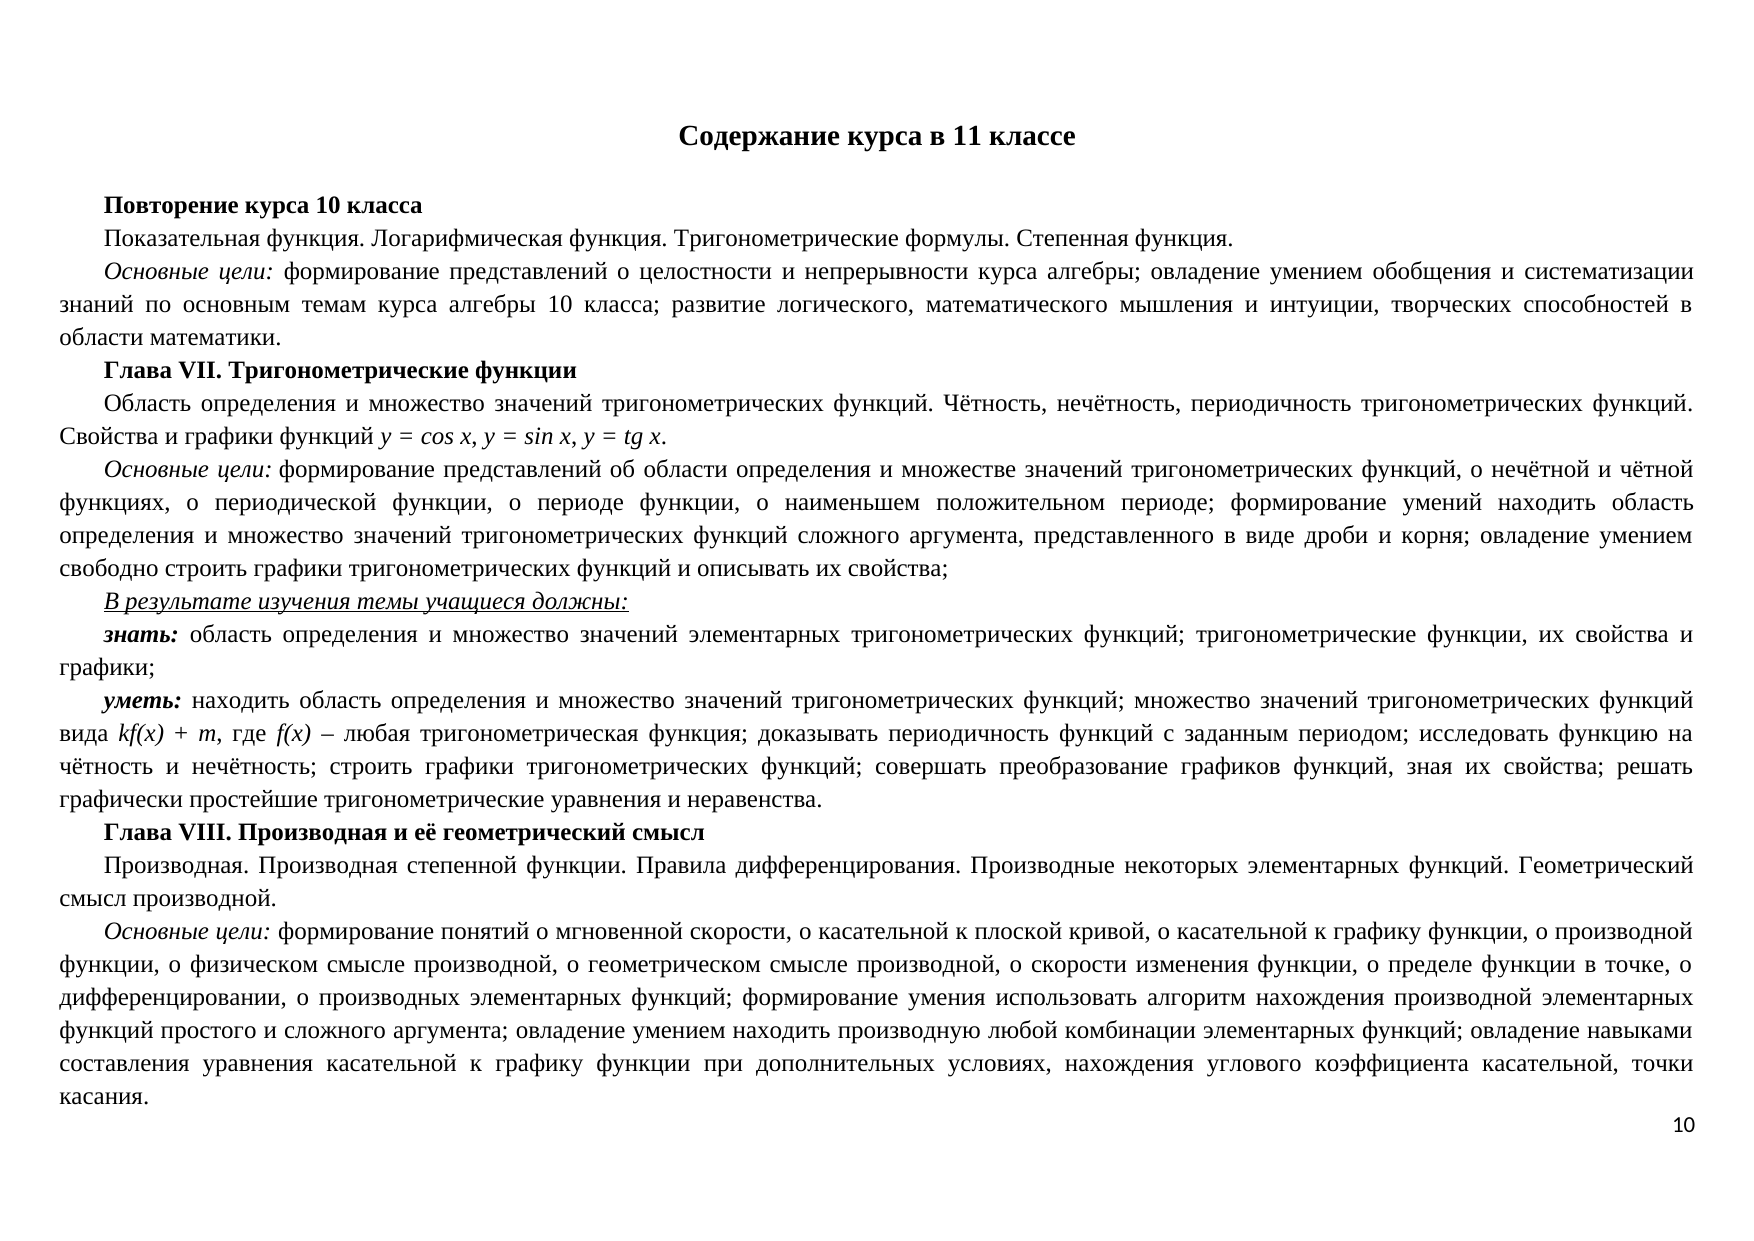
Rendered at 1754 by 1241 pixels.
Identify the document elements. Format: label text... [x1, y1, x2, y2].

text Область определения и множество значений тригонометрических функций. Чётность, нечётность, периодичность тригонометрических функций. Свойства и графики функций y = cos x, y = sin x, y = tg x. [59, 388, 1695, 449]
text уметь: находить область определения и множество значений тригонометрических функций; множество значений тригонометрических функций вида kf(x) + m, где f(x) – любая тригонометрическая функция; доказывать периодичность функций с заданным периодом; исследовать функцию на чётность и нечётность; строить графики тригонометрических функций; совершать преобразование графиков функций, зная их свойства; решать графически простейшие тригонометрические уравнения и неравенства. [59, 685, 1695, 813]
text Содержание курса в 11 классе [59, 118, 1695, 152]
text Основные цели: формирование понятий о мгновенной скорости, о касательной к плоской кривой, о касательной к графику функции, о производной функции, о физическом смысле производной, о геометрическом смысле производной, о скорости изменения функции, о пределе функции в точке, о дифференцировании, о производных элементарных функций; формирование умения использовать алгоритм нахождения производной элементарных функций простого и сложного аргумента; овладение умением находить производную любой комбинации элементарных функций; овладение навыками составления уравнения касательной к графику функции при дополнительных условиях, нахождения углового коэффициента касательной, точки касания. [59, 916, 1695, 1110]
text Показательная функция. Логарифмическая функция. Тригонометрические формулы. Степенная функция. [59, 223, 1695, 251]
text знать: область определения и множество значений элементарных тригонометрических функций; тригонометрические функции, их свойства и графики; [59, 619, 1695, 681]
text Глава VII. Тригонометрические функции [59, 355, 1695, 383]
text Повторение курса 10 класса [59, 190, 1695, 218]
text Глава VIII. Производная и её геометрический смысл [59, 817, 1695, 846]
text Производная. Производная степенной функции. Правила дифференцирования. Производные некоторых элементарных функций. Геометрический смысл производной. [59, 850, 1695, 912]
text Основные цели: формирование представлений о целостности и непрерывности курса алгебры; овладение умением обобщения и систематизации знаний по основным темам курса алгебры 10 класса; развитие логического, математического мышления и интуиции, творческих способностей в области математики. [59, 256, 1695, 351]
text Основные цели: формирование представлений об области определения и множестве значений тригонометрических функций, о нечётной и чётной функциях, о периодической функции, о периоде функции, о наименьшем положительном периоде; формирование умений находить область определения и множество значений тригонометрических функций сложного аргумента, представленного в виде дроби и корня; овладение умением свободно строить графики тригонометрических функций и описывать их свойства; [59, 454, 1695, 582]
text В результате изучения темы учащиеся должны: [59, 586, 1695, 615]
